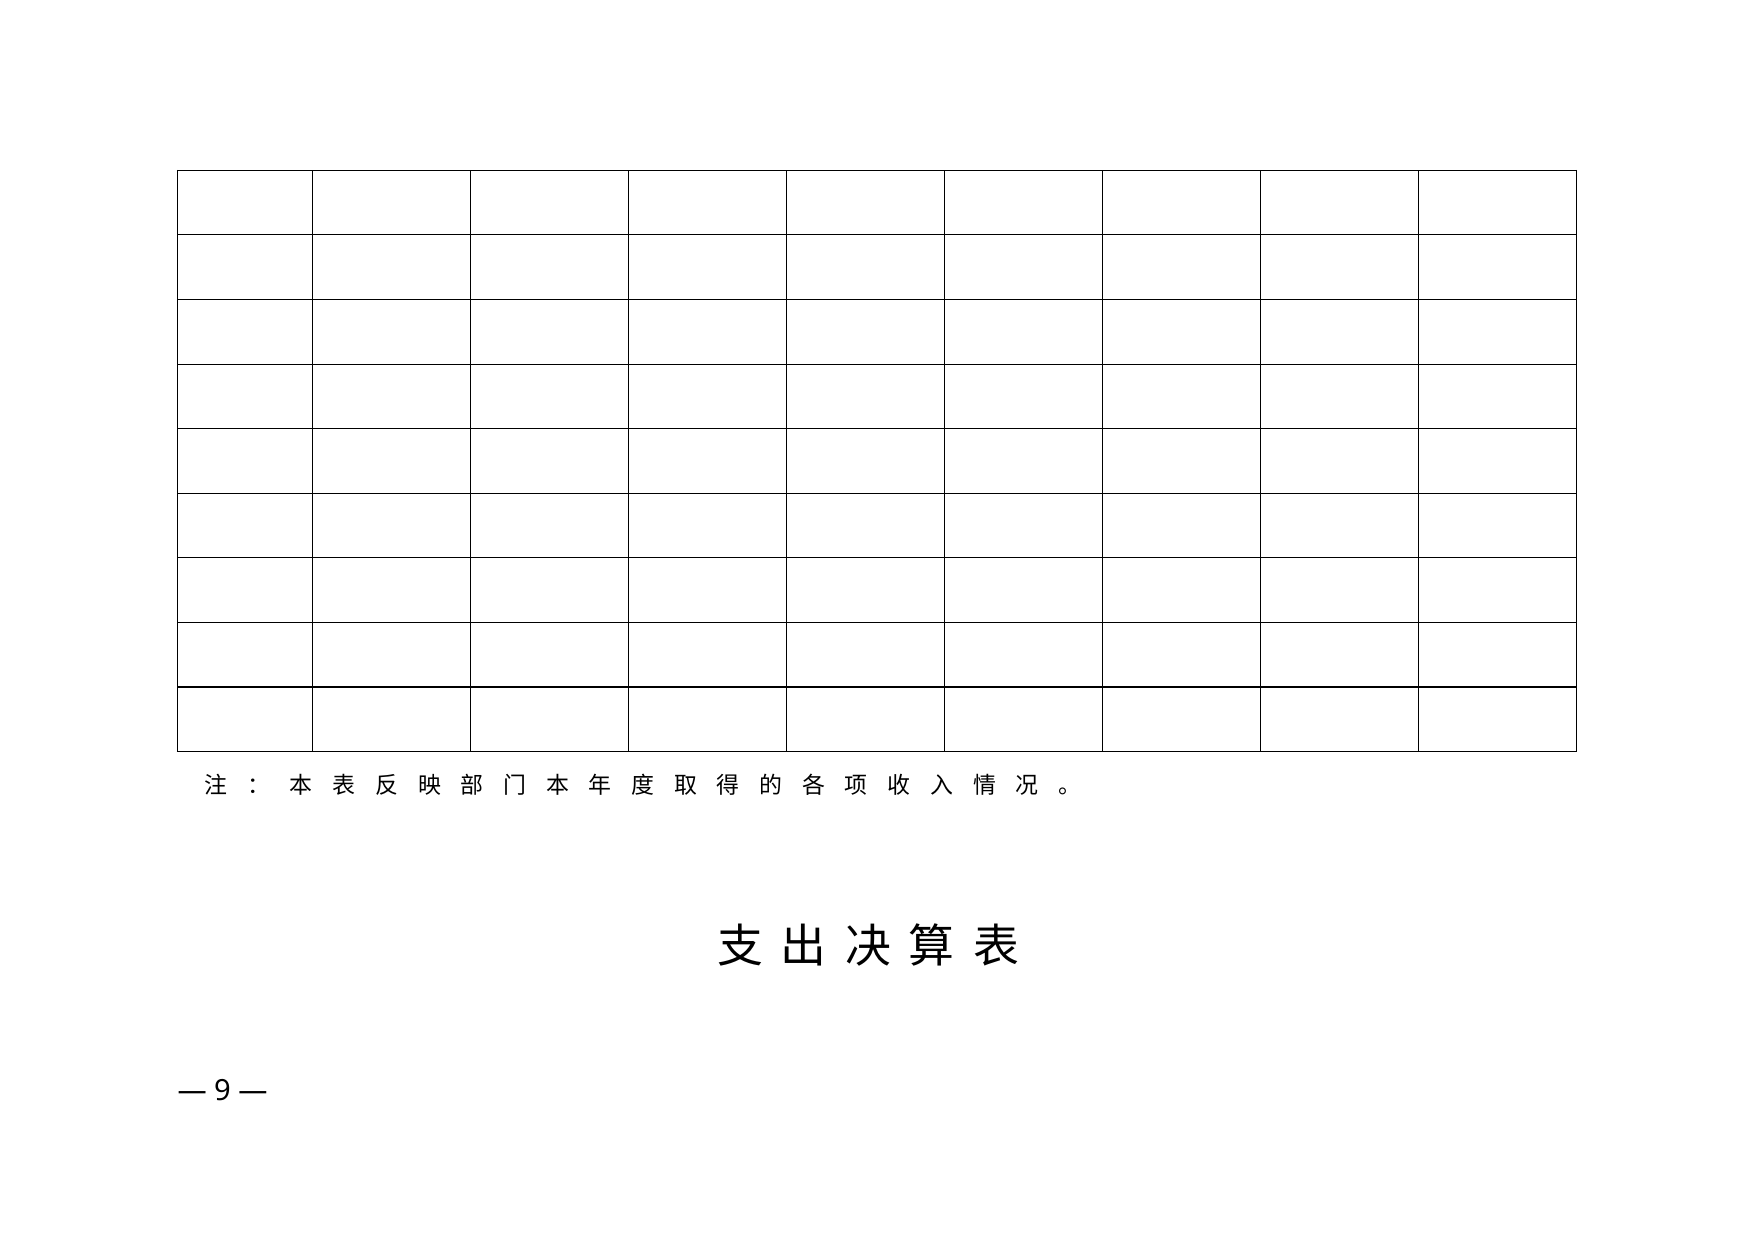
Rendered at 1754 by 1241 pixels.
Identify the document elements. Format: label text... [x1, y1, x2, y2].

table_cell [1103, 494, 1260, 557]
table_cell [787, 300, 944, 363]
table_cell [1419, 365, 1576, 428]
table_cell [313, 235, 470, 299]
table_cell [471, 300, 628, 363]
table_cell [945, 429, 1102, 493]
table_cell [178, 171, 312, 234]
table_cell [1419, 300, 1576, 363]
table_cell [1103, 623, 1260, 686]
table_cell [1419, 429, 1576, 493]
table_cell [629, 494, 786, 557]
table_cell [629, 365, 786, 428]
table_cell [1261, 365, 1418, 428]
table_cell [313, 494, 470, 557]
table_cell [629, 235, 786, 299]
table_cell [1103, 558, 1260, 622]
table_cell [1103, 171, 1260, 234]
table_cell [1261, 688, 1418, 751]
text 注：本表反映部门本年度取得的各项收入情况。 [183, 752, 1571, 816]
table_cell [787, 623, 944, 686]
table_cell [787, 688, 944, 751]
table_cell [1103, 300, 1260, 363]
table_cell [313, 429, 470, 493]
table_cell [471, 171, 628, 234]
table_cell [178, 494, 312, 557]
table_cell [787, 429, 944, 493]
table_cell [1261, 300, 1418, 363]
table_cell [471, 623, 628, 686]
table_cell [1261, 623, 1418, 686]
table_cell [1103, 235, 1260, 299]
table_cell [945, 558, 1102, 622]
table_cell [945, 623, 1102, 686]
table_cell [313, 688, 470, 751]
table_cell [945, 235, 1102, 299]
table_cell [178, 300, 312, 363]
table_cell [787, 365, 944, 428]
table_cell [945, 688, 1102, 751]
table_cell [629, 558, 786, 622]
table_cell [1419, 558, 1576, 622]
table_cell [178, 688, 312, 751]
table_cell [1261, 429, 1418, 493]
table_cell [313, 300, 470, 363]
table_cell [629, 171, 786, 234]
table_cell [1103, 429, 1260, 493]
table_cell [471, 558, 628, 622]
table_cell [471, 429, 628, 493]
table_cell [787, 494, 944, 557]
table_cell [1103, 688, 1260, 751]
table_cell [1261, 558, 1418, 622]
table_cell [313, 623, 470, 686]
table_cell [629, 688, 786, 751]
table_cell [945, 365, 1102, 428]
table_cell [178, 365, 312, 428]
table_cell [1261, 171, 1418, 234]
table_cell [471, 494, 628, 557]
table_cell [471, 365, 628, 428]
table_cell [629, 300, 786, 363]
table_cell [1419, 688, 1576, 751]
table_cell [1103, 365, 1260, 428]
table_cell [787, 558, 944, 622]
table_cell [945, 300, 1102, 363]
table_cell [1261, 235, 1418, 299]
table_cell [1419, 235, 1576, 299]
table_cell [1419, 494, 1576, 557]
table_cell [178, 235, 312, 299]
table_cell [178, 558, 312, 622]
table_cell [471, 688, 628, 751]
table_cell [787, 235, 944, 299]
table_cell [629, 623, 786, 686]
table_cell [1419, 623, 1576, 686]
table_cell [1261, 494, 1418, 557]
table_cell [945, 494, 1102, 557]
table_cell [1419, 171, 1576, 234]
table_cell [313, 558, 470, 622]
text 支出决算表 [183, 879, 1571, 1006]
table_cell [178, 429, 312, 493]
table_cell [471, 235, 628, 299]
table_cell [787, 171, 944, 234]
table_cell [313, 171, 470, 234]
table_cell [178, 623, 312, 686]
table_cell [945, 171, 1102, 234]
table_cell [629, 429, 786, 493]
table_cell [313, 365, 470, 428]
